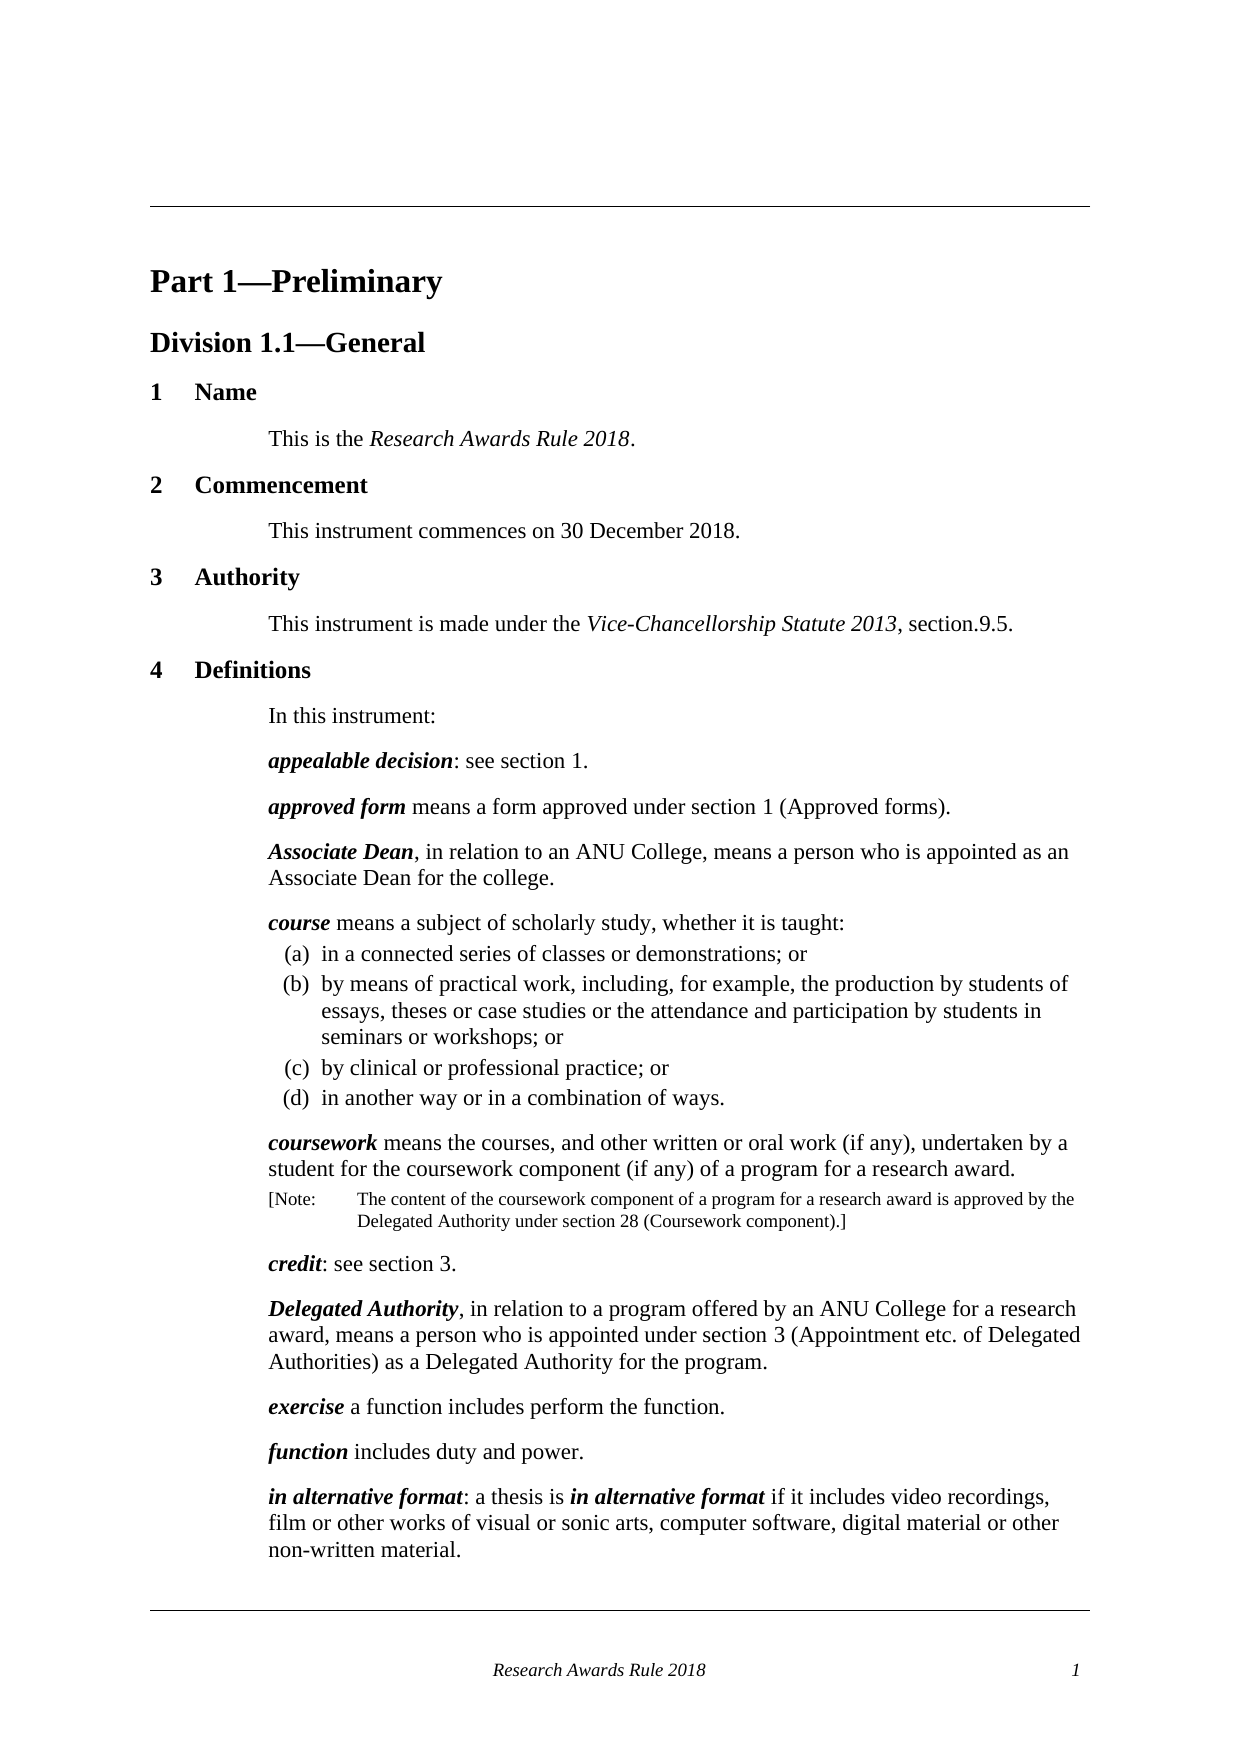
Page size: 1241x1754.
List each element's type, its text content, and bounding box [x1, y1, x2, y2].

text Delegated Authority, in relation to a program offered by an ANU College for a research award, means a person who is appointed under section 106 (Appointment etc. of Delegated Authorities) as a Delegated Authority for the program. [268, 1295, 1090, 1374]
subtitle General [150, 325, 1090, 358]
subtitle Commencement [150, 470, 1090, 498]
text [Note: The content of the coursework component of a program for a research award is approved by the Delegated Authority under section 28 (Coursework component).] [268, 1188, 1090, 1231]
text function includes duty and power. [268, 1438, 1090, 1464]
text course means a subject of scholarly study, whether it is taught: [268, 909, 1090, 936]
subtitle Preliminary [150, 262, 1090, 300]
subtitle in a connected series of classes or demonstrations; or [309, 940, 1090, 966]
text appealable decision: see section 98. [268, 748, 1090, 774]
text This is the Research Awards Rule 2018. [268, 425, 1090, 451]
text approved form means a form approved under section 104 (Approved forms). [268, 793, 1090, 819]
subtitle by means of practical work, including, for example, the production by students of essays, theses or case studies or the attendance and participation by students in seminars or workshops; or [309, 970, 1090, 1049]
text exercise a function includes perform the function. [268, 1393, 1090, 1419]
subtitle in another way or in a combination of ways. [309, 1084, 1090, 1110]
text This instrument commences on 30 December 2018. [268, 517, 1090, 544]
text in alternative format: a thesis is in alternative format if it includes video recordings, film or other works of visual or sonic arts, computer software, digital material or other non-written material. [268, 1483, 1090, 1562]
subtitle Definitions [150, 655, 1090, 684]
subtitle Name [150, 377, 1090, 406]
subtitle Authority [150, 562, 1090, 591]
text This instrument is made under the Vice-Chancellorship Statute 2013, section.9.5. [268, 610, 1090, 636]
text In this instrument: [268, 702, 1090, 729]
text coursework means the courses, and other written or oral work (if any), undertaken by a student for the coursework component (if any) of a program for a research award. [268, 1129, 1090, 1182]
text credit: see section 8. [268, 1250, 1090, 1276]
text Associate Dean, in relation to an ANU College, means a person who is appointed as an Associate Dean for the college. [268, 838, 1090, 891]
subtitle by clinical or professional practice; or [309, 1053, 1090, 1080]
